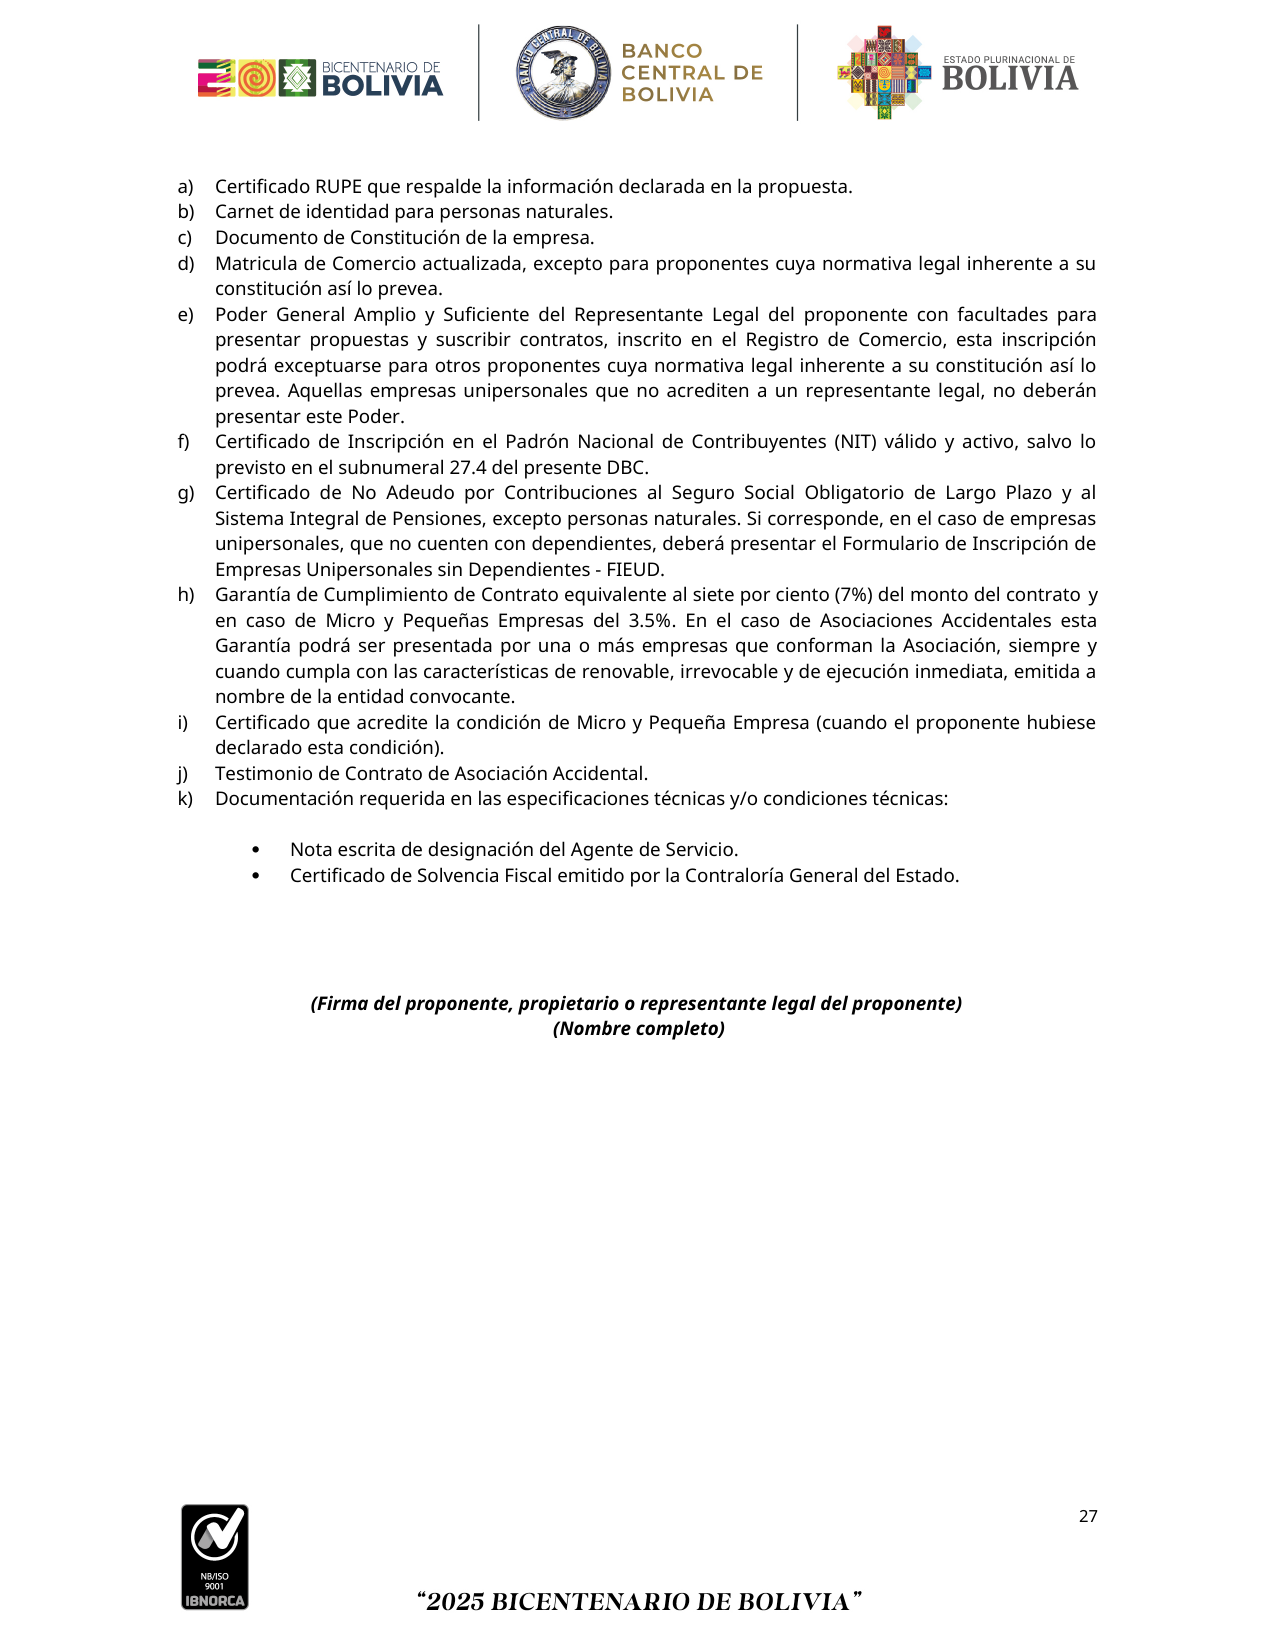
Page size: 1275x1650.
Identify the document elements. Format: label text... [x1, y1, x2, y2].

list Documento de Constitución de la empresa. [177, 224, 1098, 250]
list Garantía de Cumplimiento de Contrato equivalente al siete por ciento (7%) del monto del contrato y en caso de Micro y Pequeñas Empresas del 3.5%. En el caso de Asociaciones Accidentales esta Garantía podrá ser presentada por una o más empresas que conforman la Asociación, siempre y cuando cumpla con las características de renovable, irrevocable y de ejecución inmediata, emitida a nombre de la entidad convocante. [177, 582, 1098, 709]
text (Firma del proponente, propietario o representante legal del proponente) [177, 990, 1098, 1015]
list Documentación requerida en las especificaciones técnicas y/o condiciones técnicas: [177, 786, 1098, 811]
list Nota escrita de designación del Agente de Servicio. [252, 837, 1098, 862]
list Poder General Amplio y Suficiente del Representante Legal del proponente con facultades para presentar propuestas y suscribir contratos, inscrito en el Registro de Comercio, esta inscripción podrá exceptuarse para otros proponentes cuya normativa legal inherente a su constitución así lo prevea. Aquellas empresas unipersonales que no acrediten a un representante legal, no deberán presentar este Poder. [177, 301, 1098, 428]
list Carnet de identidad para personas naturales. [177, 199, 1098, 224]
list Certificado que acredite la condición de Micro y Pequeña Empresa (cuando el proponente hubiese declarado esta condición). [177, 709, 1098, 760]
picture [1, 1501, 1275, 1650]
list Certificado de Inscripción en el Padrón Nacional de Contribuyentes (NIT) válido y activo, salvo lo previsto en el subnumeral 27.4 del presente DBC. [177, 428, 1098, 479]
list Certificado de No Adeudo por Contribuciones al Seguro Social Obligatorio de Largo Plazo y al Sistema Integral de Pensiones, excepto personas naturales. Si corresponde, en el caso de empresas unipersonales, que no cuenten con dependientes, deberá presentar el Formulario de Inscripción de Empresas Unipersonales sin Dependientes - FIEUD. [177, 479, 1098, 582]
text (Nombre completo) [177, 1015, 1098, 1041]
list Certificado RUPE que respalde la información declarada en la propuesta. [177, 173, 1098, 199]
list Matricula de Comercio actualizada, excepto para proponentes cuya normativa legal inherente a su constitución así lo prevea. [177, 250, 1098, 301]
picture [0, 8, 1275, 124]
list Certificado de Solvencia Fiscal emitido por la Contraloría General del Estado. [252, 862, 1098, 888]
list Testimonio de Contrato de Asociación Accidental. [177, 760, 1098, 786]
